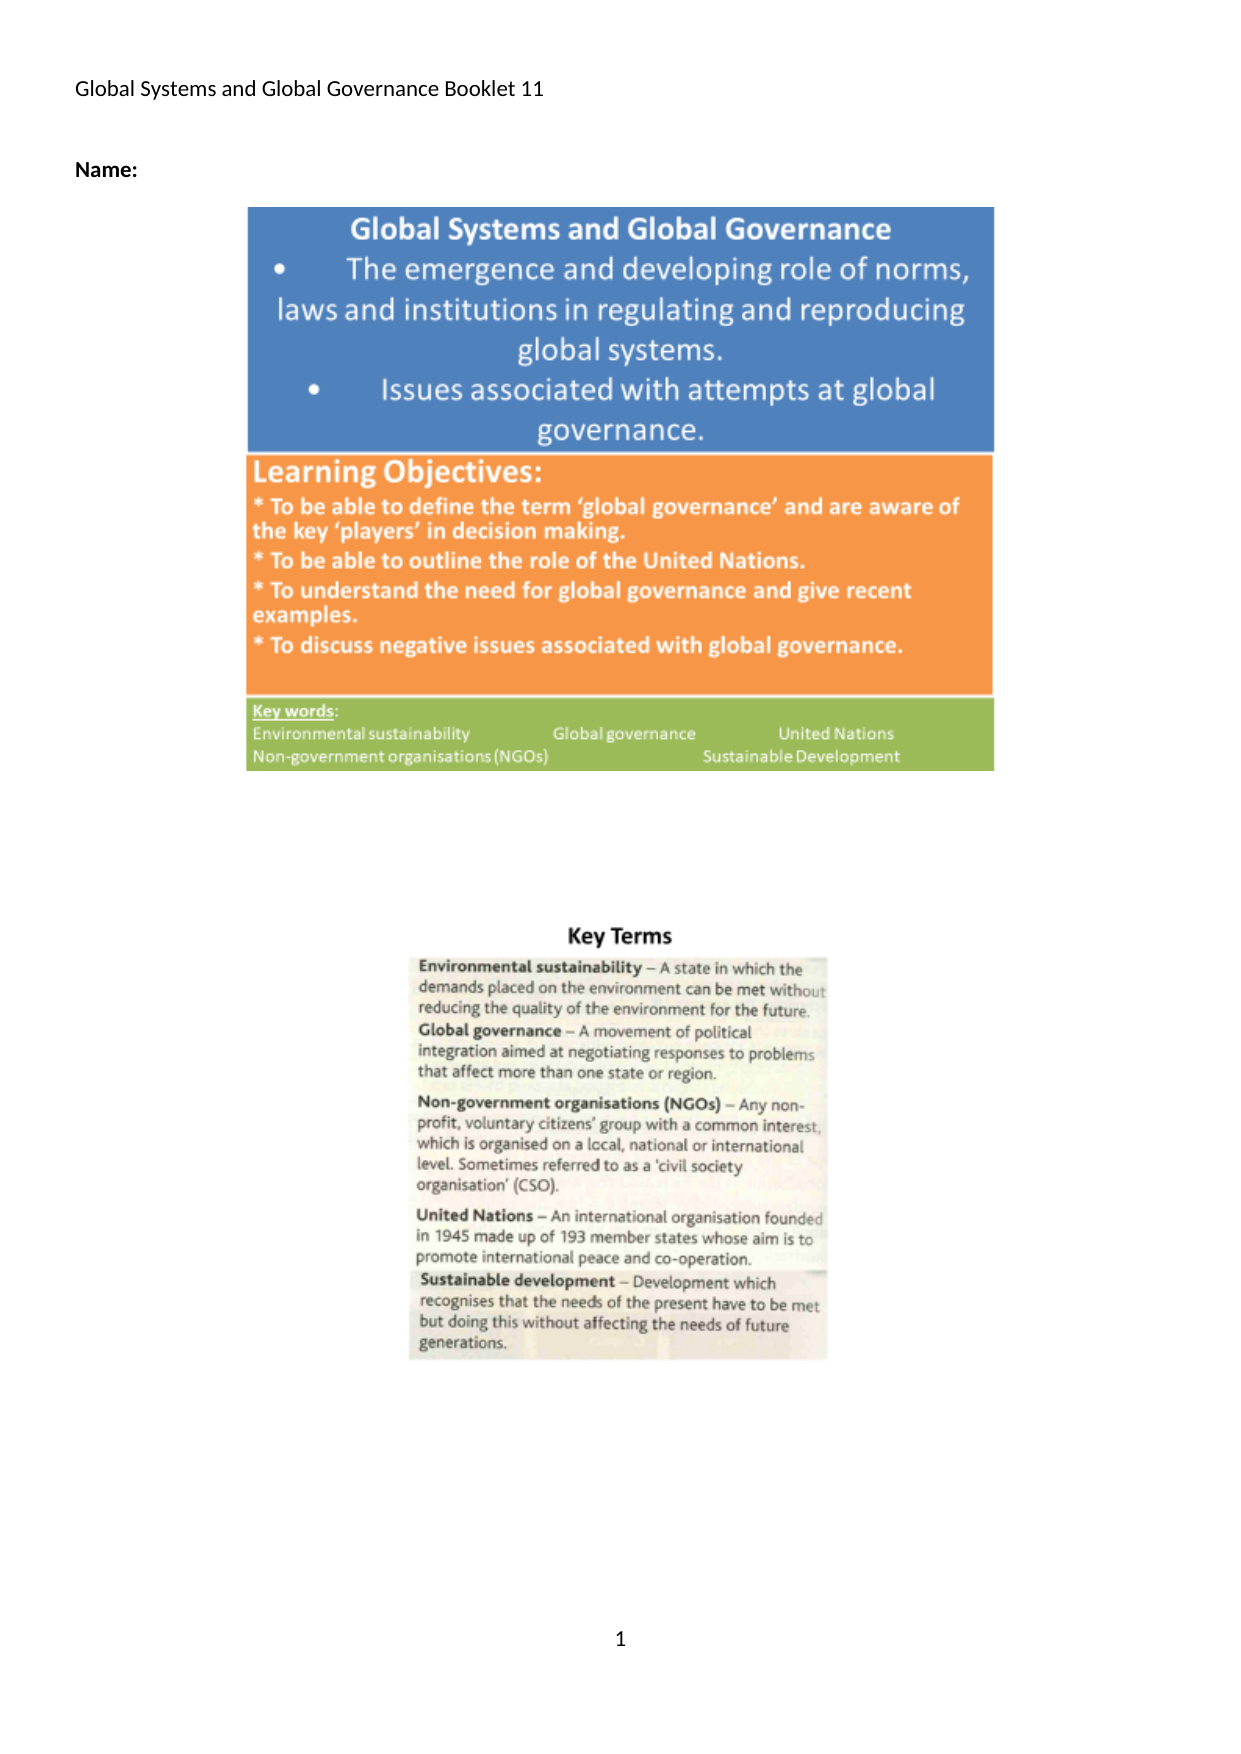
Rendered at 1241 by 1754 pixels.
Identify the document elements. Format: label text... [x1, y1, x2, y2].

picture [407, 901, 833, 1365]
text Name: [75, 155, 1165, 183]
picture [245, 207, 996, 771]
